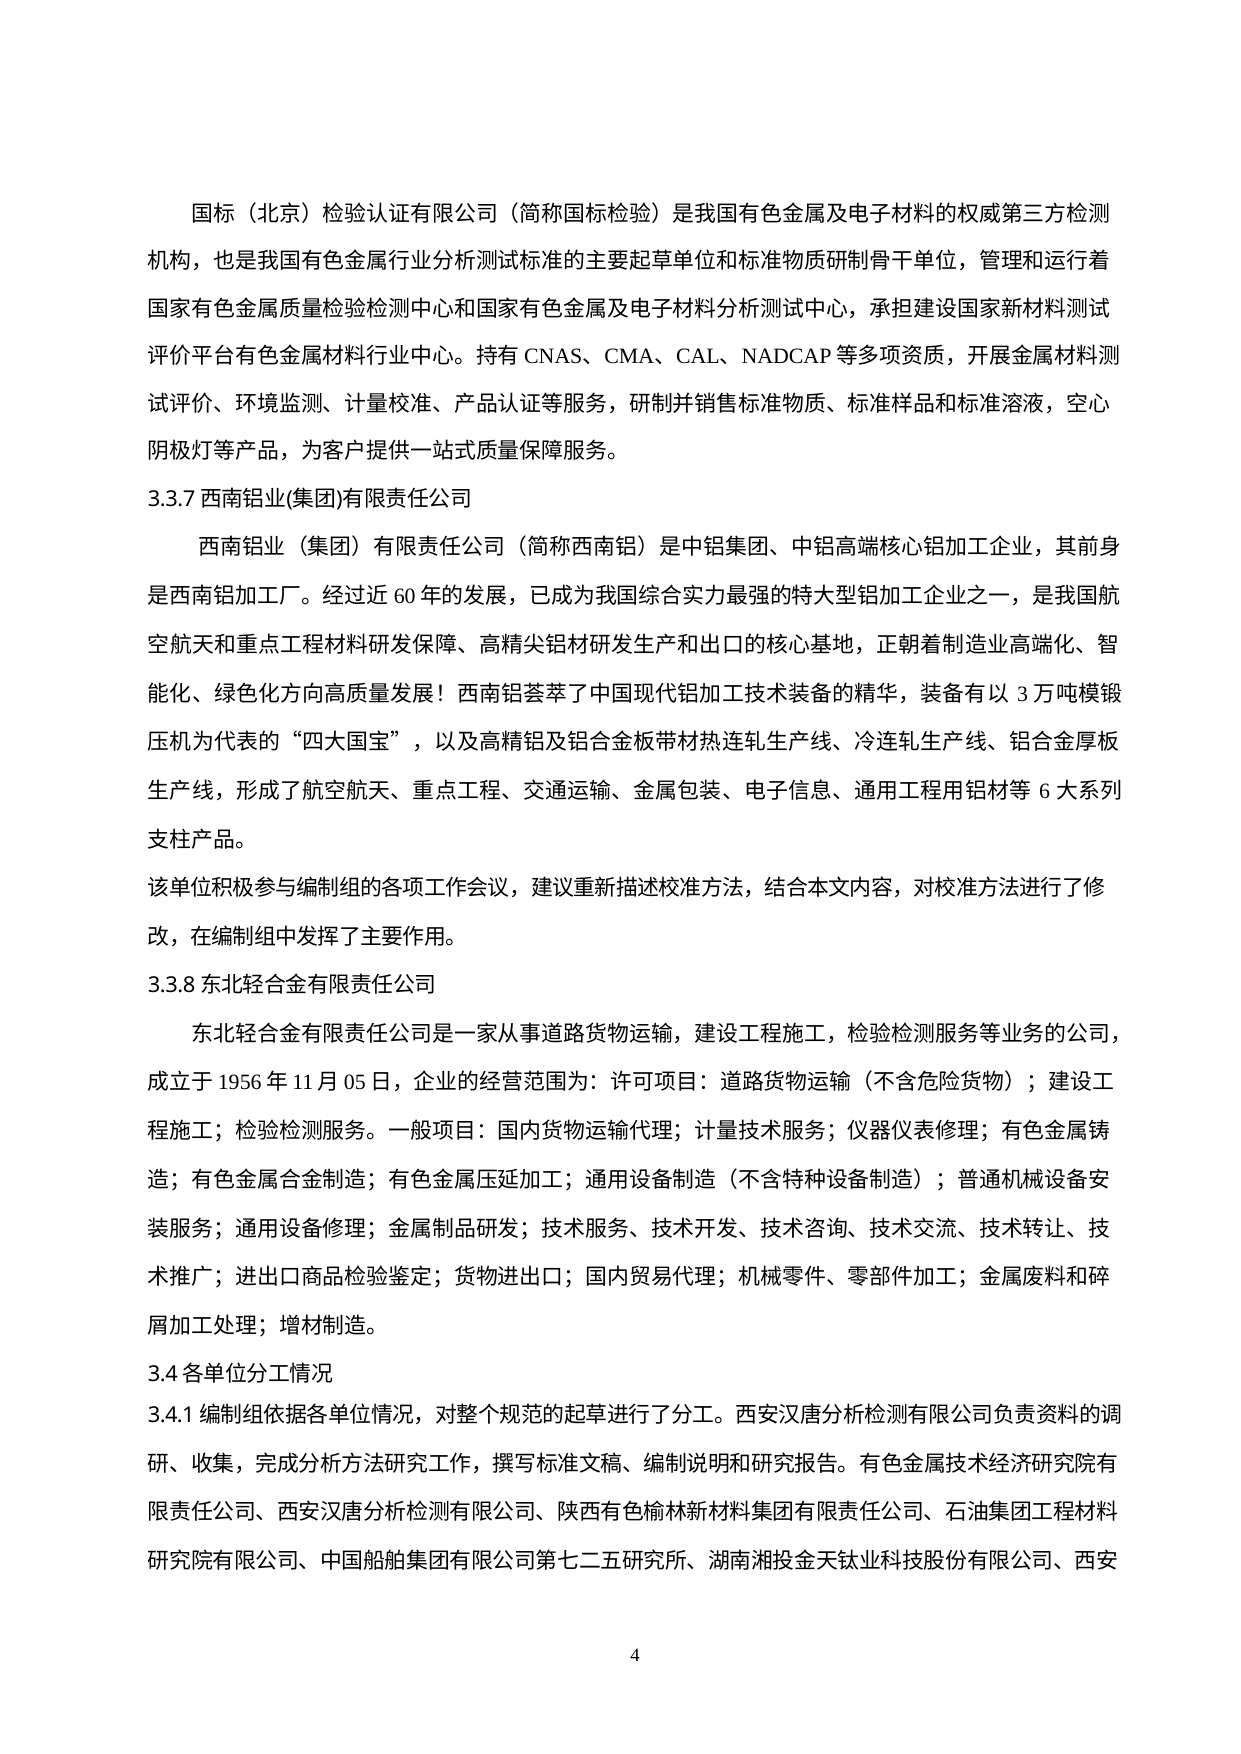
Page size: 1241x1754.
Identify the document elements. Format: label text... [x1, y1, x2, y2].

text 3.3.8东北轻合金有限责任公司 [148, 967, 1122, 999]
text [148, 1396, 1122, 1575]
text 东北轻合金有限责任公司是一家从事道路货物运输，建设工程施工，检验检测服务等业务的公司，成立于1956年11月05日，企业的经营范围为：许可项目：道路货物运输（不含危险货物）；建设工程施工；检验检测服务。一般项目：国内货物运输代理；计量技术服务；仪器仪表修理；有色金属铸造；有色金属合金制造；有色金属压延加工；通用设备制造（不含特种设备制造）；普通机械设备安装服务；通用设备修理；金属制品研发；技术服务、技术开发、技术咨询、技术交流、技术转让、技术推广；进出口商品检验鉴定；货物进出口；国内贸易代理；机械零件、零部件加工；金属废料和碎屑加工处理；增材制造。 [148, 1015, 1122, 1340]
text 国标（北京）检验认证有限公司（简称国标检验）是我国有色金属及电子材料的权威第三方检测机构，也是我国有色金属行业分析测试标准的主要起草单位和标准物质研制骨干单位，管理和运行着国家有色金属质量检验检测中心和国家有色金属及电子材料分析测试中心，承担建设国家新材料测试评价平台有色金属材料行业中心。持有CNAS、CMA、CAL、NADCAP等多项资质，开展金属材料测试评价、环境监测、计量校准、产品认证等服务，研制并销售标准物质、标准样品和标准溶液，空心阴极灯等产品，为客户提供一站式质量保障服务。 [148, 196, 1122, 465]
text 西南铝业（集团）有限责任公司（简称西南铝）是中铝集团、中铝高端核心铝加工企业，其前身是西南铝加工厂。经过近60年的发展，已成为我国综合实力最强的特大型铝加工企业之一，是我国航空航天和重点工程材料研发保障、高精尖铝材研发生产和出口的核心基地，正朝着制造业高端化、智能化、绿色化方向高质量发展！西南铝荟萃了中国现代铝加工技术装备的精华，装备有以 3 万吨模锻压机为代表的“四大国宝”，以及高精铝及铝合金板带材热连轧生产线、冷连轧生产线、铝合金厚板生产线，形成了航空航天、重点工程、交通运输、金属包装、电子信息、通用工程用铝材等 6 大系列支柱产品。 [148, 529, 1122, 854]
text 该单位积极参与编制组的各项工作会议，建议重新描述校准方法，结合本文内容，对校准方法进行了修改，在编制组中发挥了主要作用。 [148, 870, 1122, 951]
text 3.3.7西南铝业(集团)有限责任公司 [148, 481, 1122, 513]
text 3.4各单位分工情况 [148, 1356, 1122, 1388]
